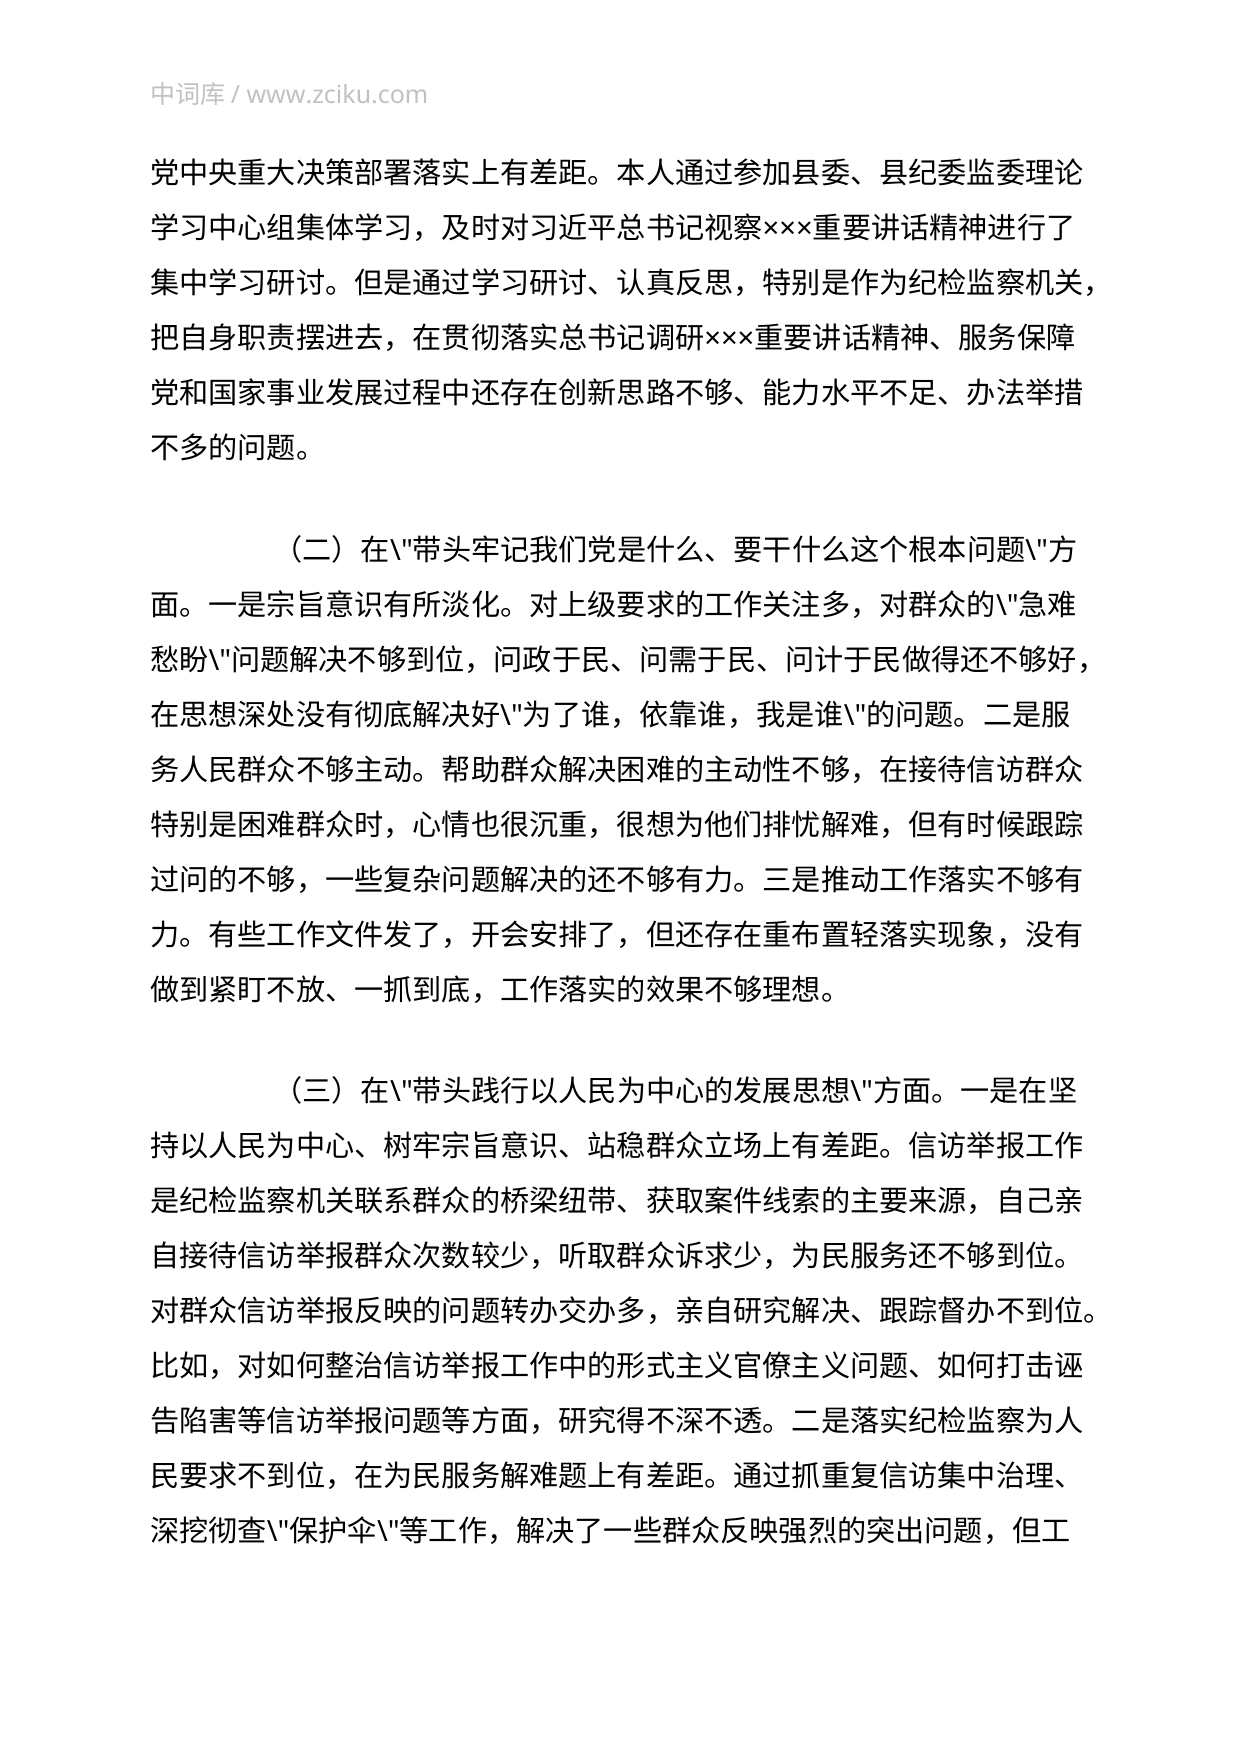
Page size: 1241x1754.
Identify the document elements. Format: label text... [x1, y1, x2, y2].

text （二）在\"带头牢记我们党是什么、要干什么这个根本问题\"方面。一是宗旨意识有所淡化。对上级要求的工作关注多，对群众的\"急难愁盼\"问题解决不够到位，问政于民、问需于民、问计于民做得还不够好，在思想深处没有彻底解决好\"为了谁，依靠谁，我是谁\"的问题。二是服务人民群众不够主动。帮助群众解决困难的主动性不够，在接待信访群众特别是困难群众时，心情也很沉重，很想为他们排忧解难，但有时候跟踪过问的不够，一些复杂问题解决的还不够有力。三是推动工作落实不够有力。有些工作文件发了，开会安排了，但还存在重布置轻落实现象，没有做到紧盯不放、一抓到底，工作落实的效果不够理想。 [150, 526, 1090, 1008]
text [150, 150, 1090, 467]
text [150, 1068, 1090, 1549]
